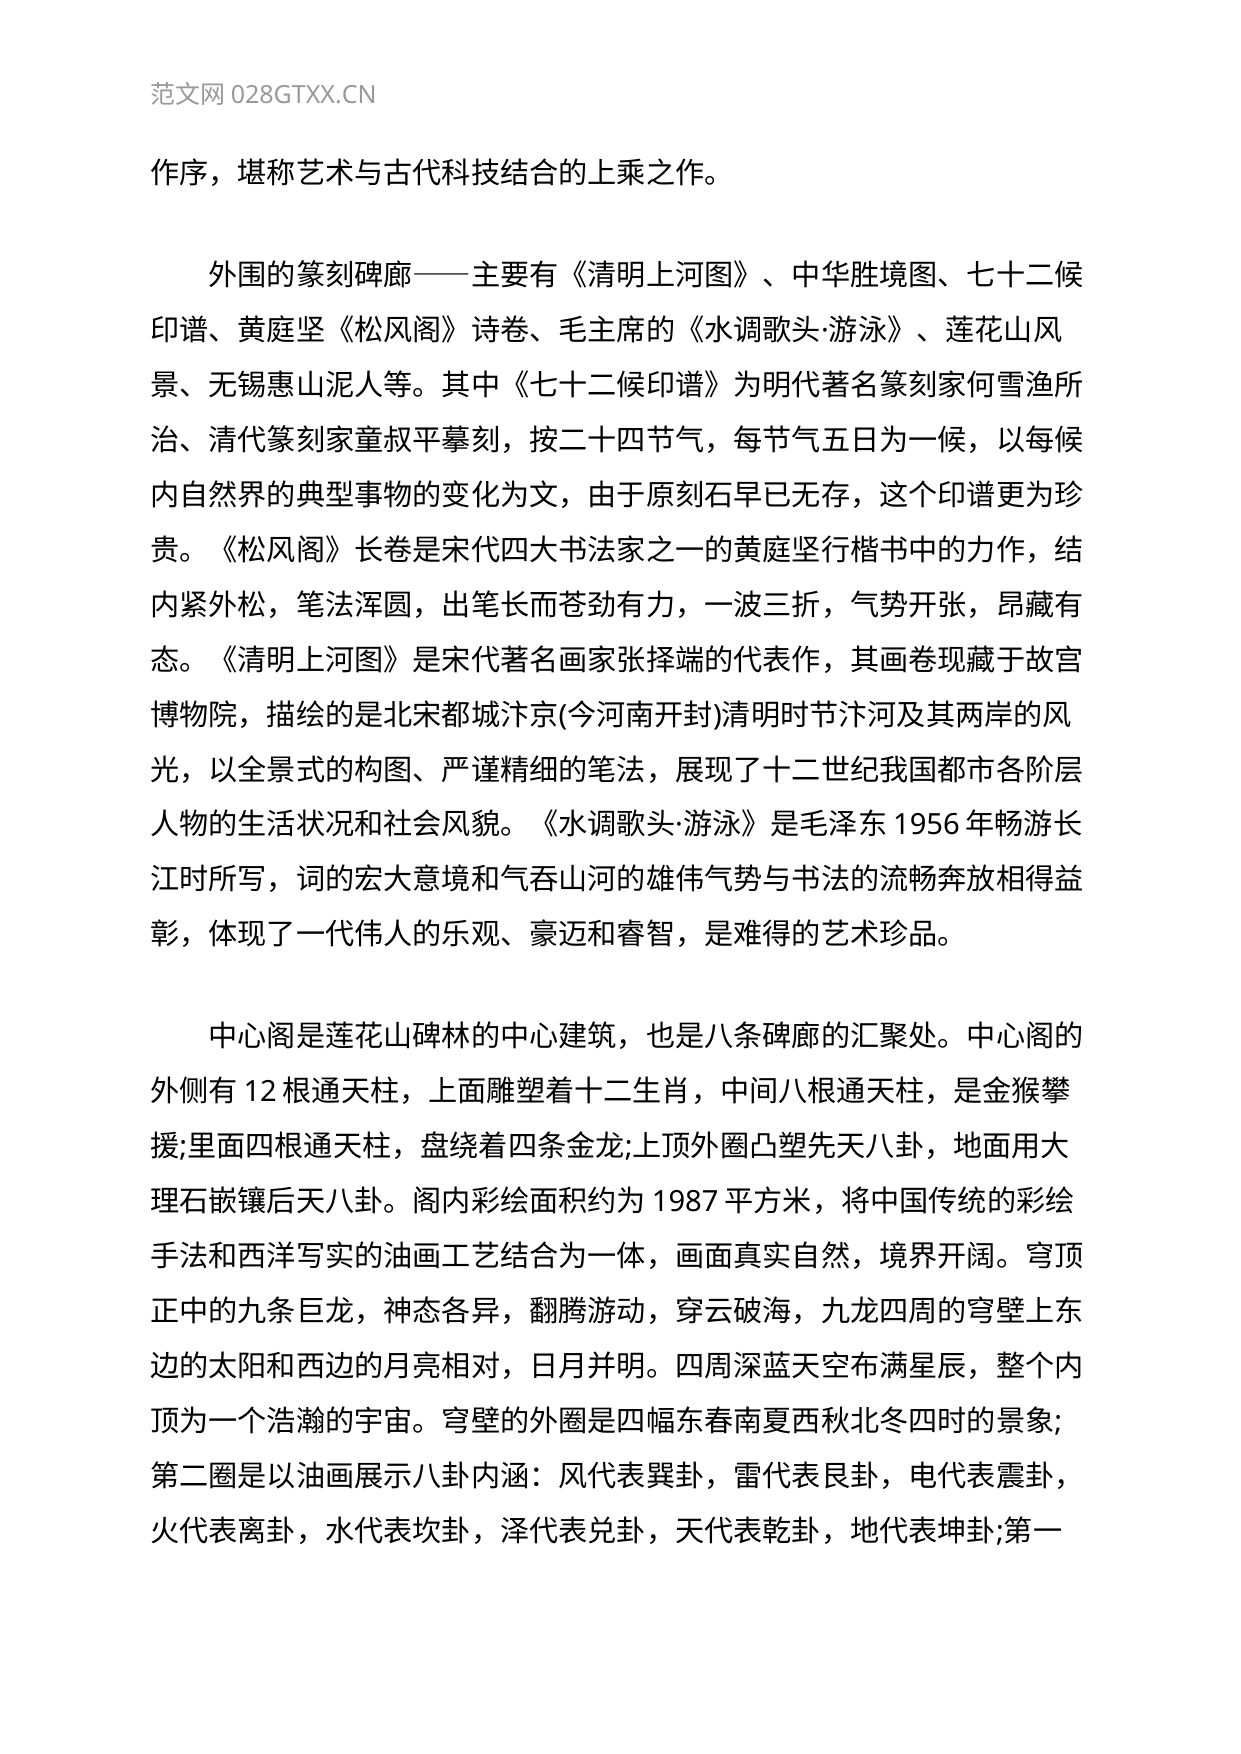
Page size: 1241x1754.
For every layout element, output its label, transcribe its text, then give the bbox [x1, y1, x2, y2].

text 外围的篆刻碑廊——主要有《清明上河图》、中华胜境图、七十二候印谱、黄庭坚《松风阁》诗卷、毛主席的《水调歌头·游泳》、莲花山风景、无锡惠山泥人等。其中《七十二候印谱》为明代著名篆刻家何雪渔所治、清代篆刻家童叔平摹刻，按二十四节气，每节气五日为一候，以每候内自然界的典型事物的变化为文，由于原刻石早已无存，这个印谱更为珍贵。《松风阁》长卷是宋代四大书法家之一的黄庭坚行楷书中的力作，结内紧外松，笔法浑圆，出笔长而苍劲有力，一波三折，气势开张，昂藏有态。《清明上河图》是宋代著名画家张择端的代表作，其画卷现藏于故宫博物院，描绘的是北宋都城汴京(今河南开封)清明时节汴河及其两岸的风光，以全景式的构图、严谨精细的笔法，展现了十二世纪我国都市各阶层人物的生活状况和社会风貌。《水调歌头·游泳》是毛泽东1956年畅游长江时所写，词的宏大意境和气吞山河的雄伟气势与书法的流畅奔放相得益彰，体现了一代伟人的乐观、豪迈和睿智，是难得的艺术珍品。 [150, 252, 1090, 953]
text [150, 1013, 1090, 1549]
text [150, 150, 1090, 192]
